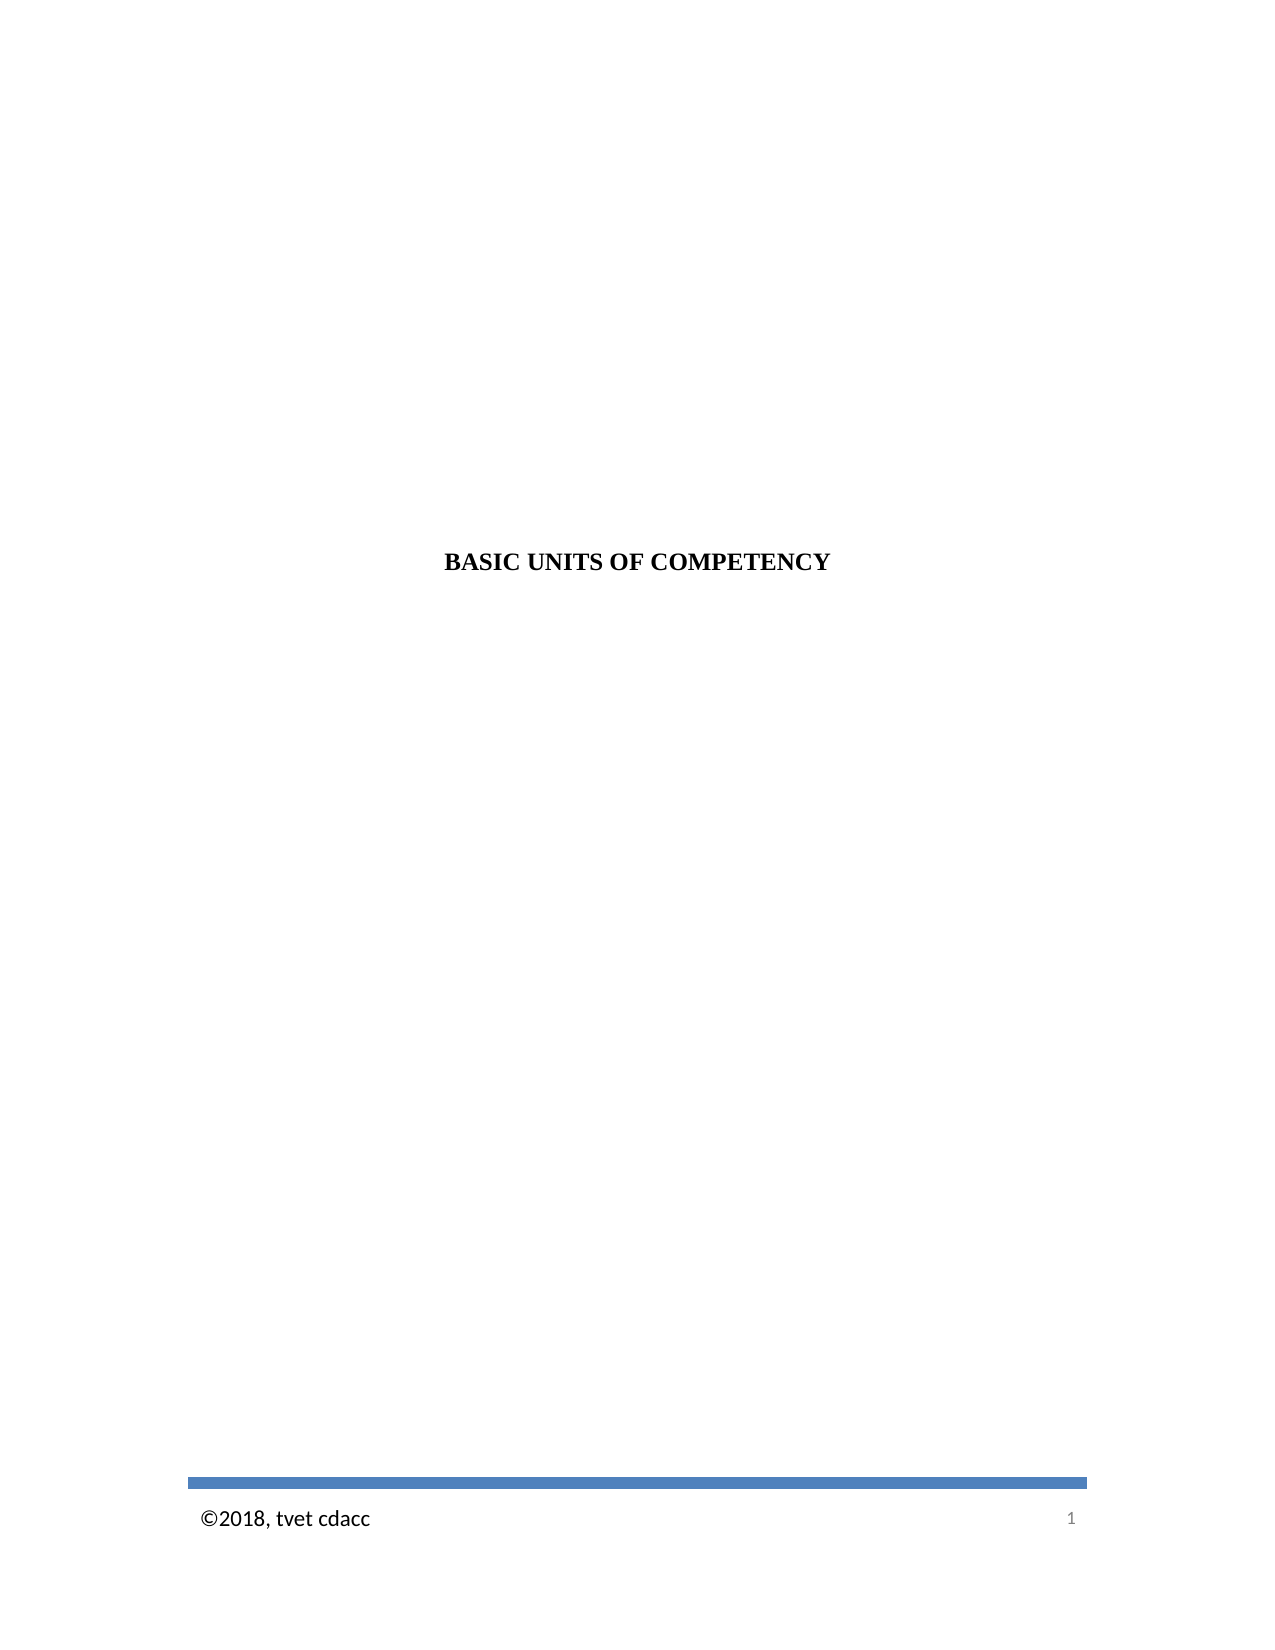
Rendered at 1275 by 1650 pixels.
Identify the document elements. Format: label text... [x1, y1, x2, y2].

text BASIC UNITS OF COMPETENCY [187, 547, 1087, 576]
